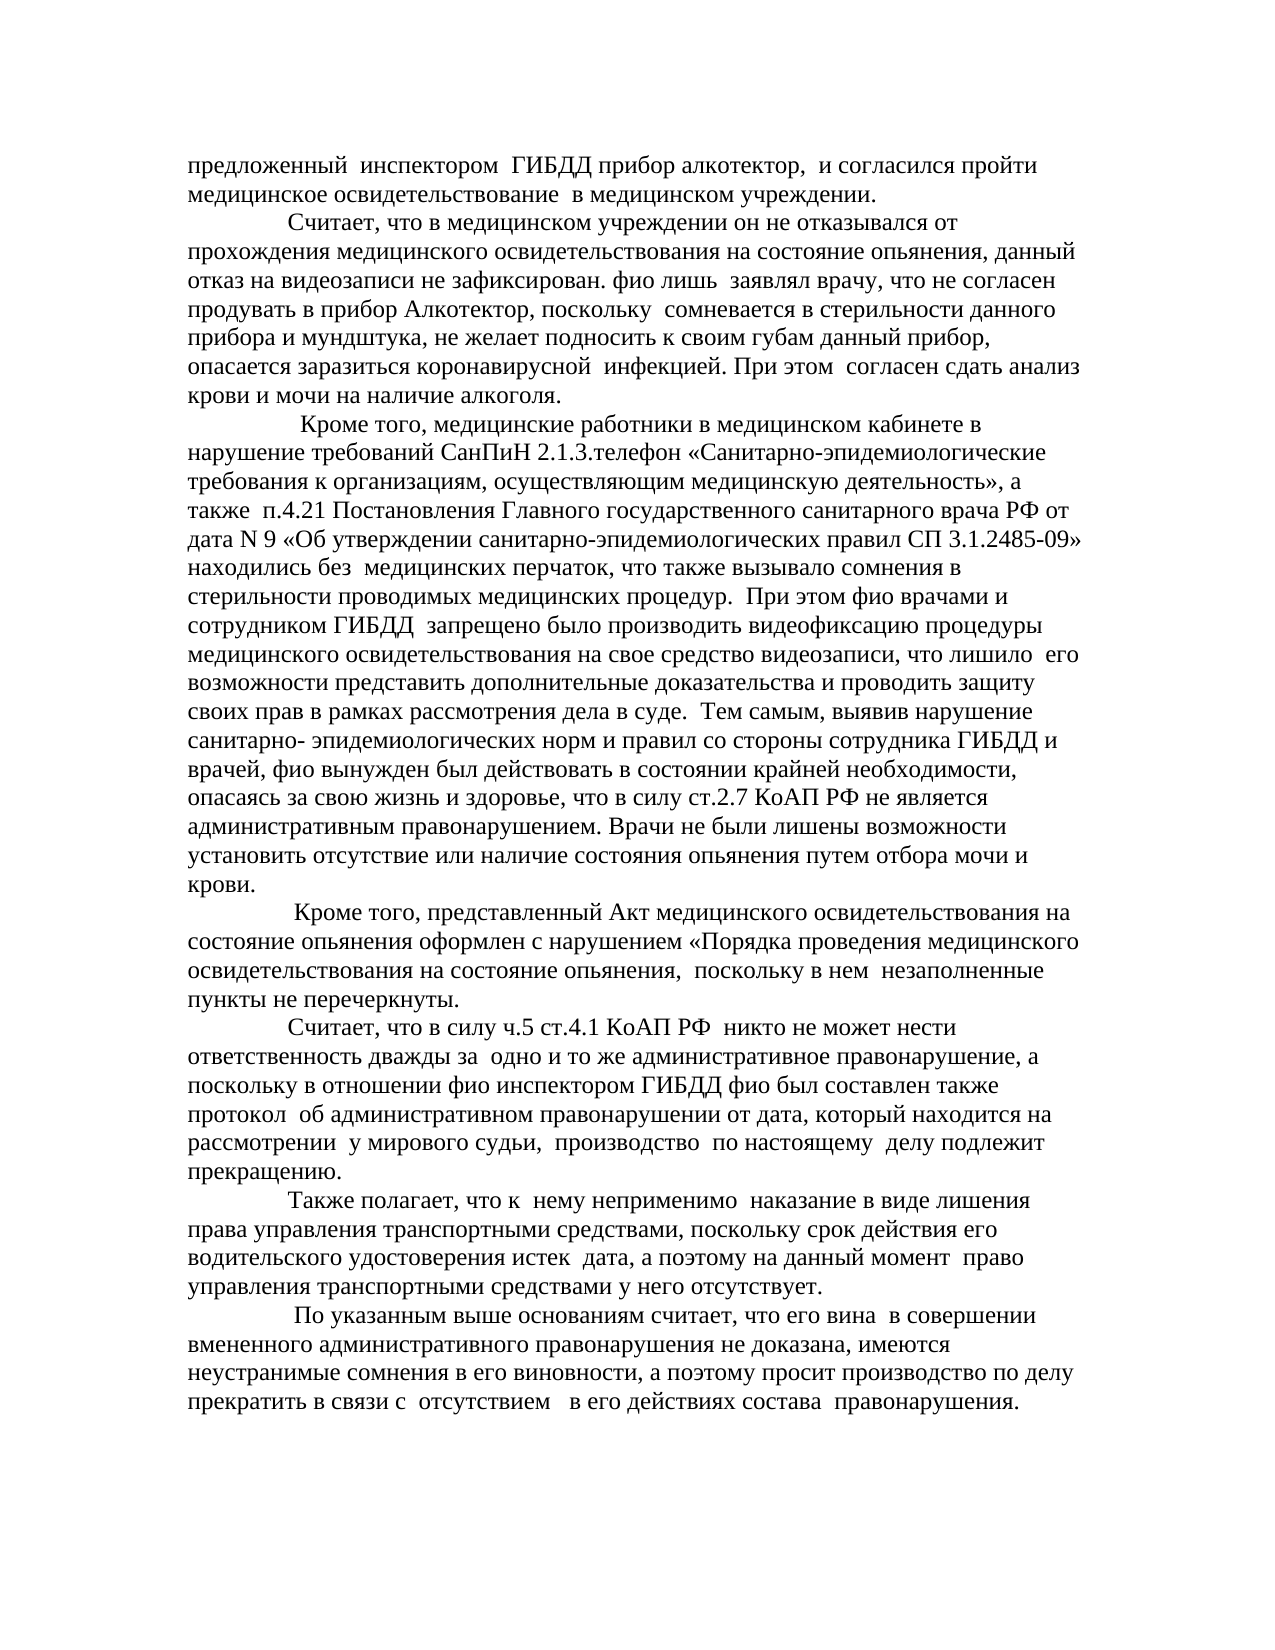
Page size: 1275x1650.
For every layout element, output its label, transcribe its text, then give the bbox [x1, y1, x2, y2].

text Кроме того, медицинские работники в медицинском кабинете в нарушение требований СанПиН 2.1.3.телефон «Санитарно-эпидемиологические требования к организациям, осуществляющим медицинскую деятельность», а также п.4.21 Постановления Главного государственного санитарного врача РФ от дата N 9 «Об утверждении санитарно-эпидемиологических правил СП 3.1.2485-09» находились без медицинских перчаток, что также вызывало сомнения в стерильности проводимых медицинских процедур. При этом фио врачами и сотрудником ГИБДД запрещено было производить видеофиксацию процедуры медицинского освидетельствования на свое средство видеозаписи, что лишило его возможности представить дополнительные доказательства и проводить защиту своих прав в рамках рассмотрения дела в суде. Тем самым, выявив нарушение санитарно- эпидемиологических норм и правил со стороны сотрудника ГИБДД и врачей, фио вынужден был действовать в состоянии крайней необходимости, опасаясь за свою жизнь и здоровье, что в силу ст.2.7 КоАП РФ не является административным правонарушением. Врачи не были лишены возможности установить отсутствие или наличие состояния опьянения путем отбора мочи и крови. [187, 409, 1087, 897]
text Считает, что в медицинском учреждении он не отказывался от прохождения медицинского освидетельствования на состояние опьянения, данный отказ на видеозаписи не зафиксирован. фио лишь заявлял врачу, что не согласен продувать в прибор Алкотектор, поскольку сомневается в стерильности данного прибора и мундштука, не желает подносить к своим губам данный прибор, опасается заразиться коронавирусной инфекцией. При этом согласен сдать анализ крови и мочи на наличие алкоголя. [187, 207, 1087, 409]
text Также полагает, что к нему неприменимо наказание в виде лишения права управления транспортными средствами, поскольку срок действия его водительского удостоверения истек дата, а поэтому на данный момент право управления транспортными средствами у него отсутствует. [187, 1185, 1087, 1300]
text Считает, что в силу ч.5 ст.4.1 КоАП РФ никто не может нести ответственность дважды за одно и то же административное правонарушение, а поскольку в отношении фио инспектором ГИБДД фио был составлен также протокол об административном правонарушении от дата, который находится на рассмотрении у мирового судьи, производство по настоящему делу подлежит прекращению. [187, 1012, 1087, 1185]
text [187, 150, 1087, 207]
text Кроме того, представленный Акт медицинского освидетельствования на состояние опьянения оформлен с нарушением «Порядка проведения медицинского освидетельствования на состояние опьянения, поскольку в нем незаполненные пункты не перечеркнуты. [187, 897, 1087, 1012]
text По указанным выше основаниям считает, что его вина в совершении вмененного административного правонарушения не доказана, имеются неустранимые сомнения в его виновности, а поэтому просит производство по делу прекратить в связи с отсутствием в его действиях состава правонарушения. [187, 1300, 1087, 1415]
